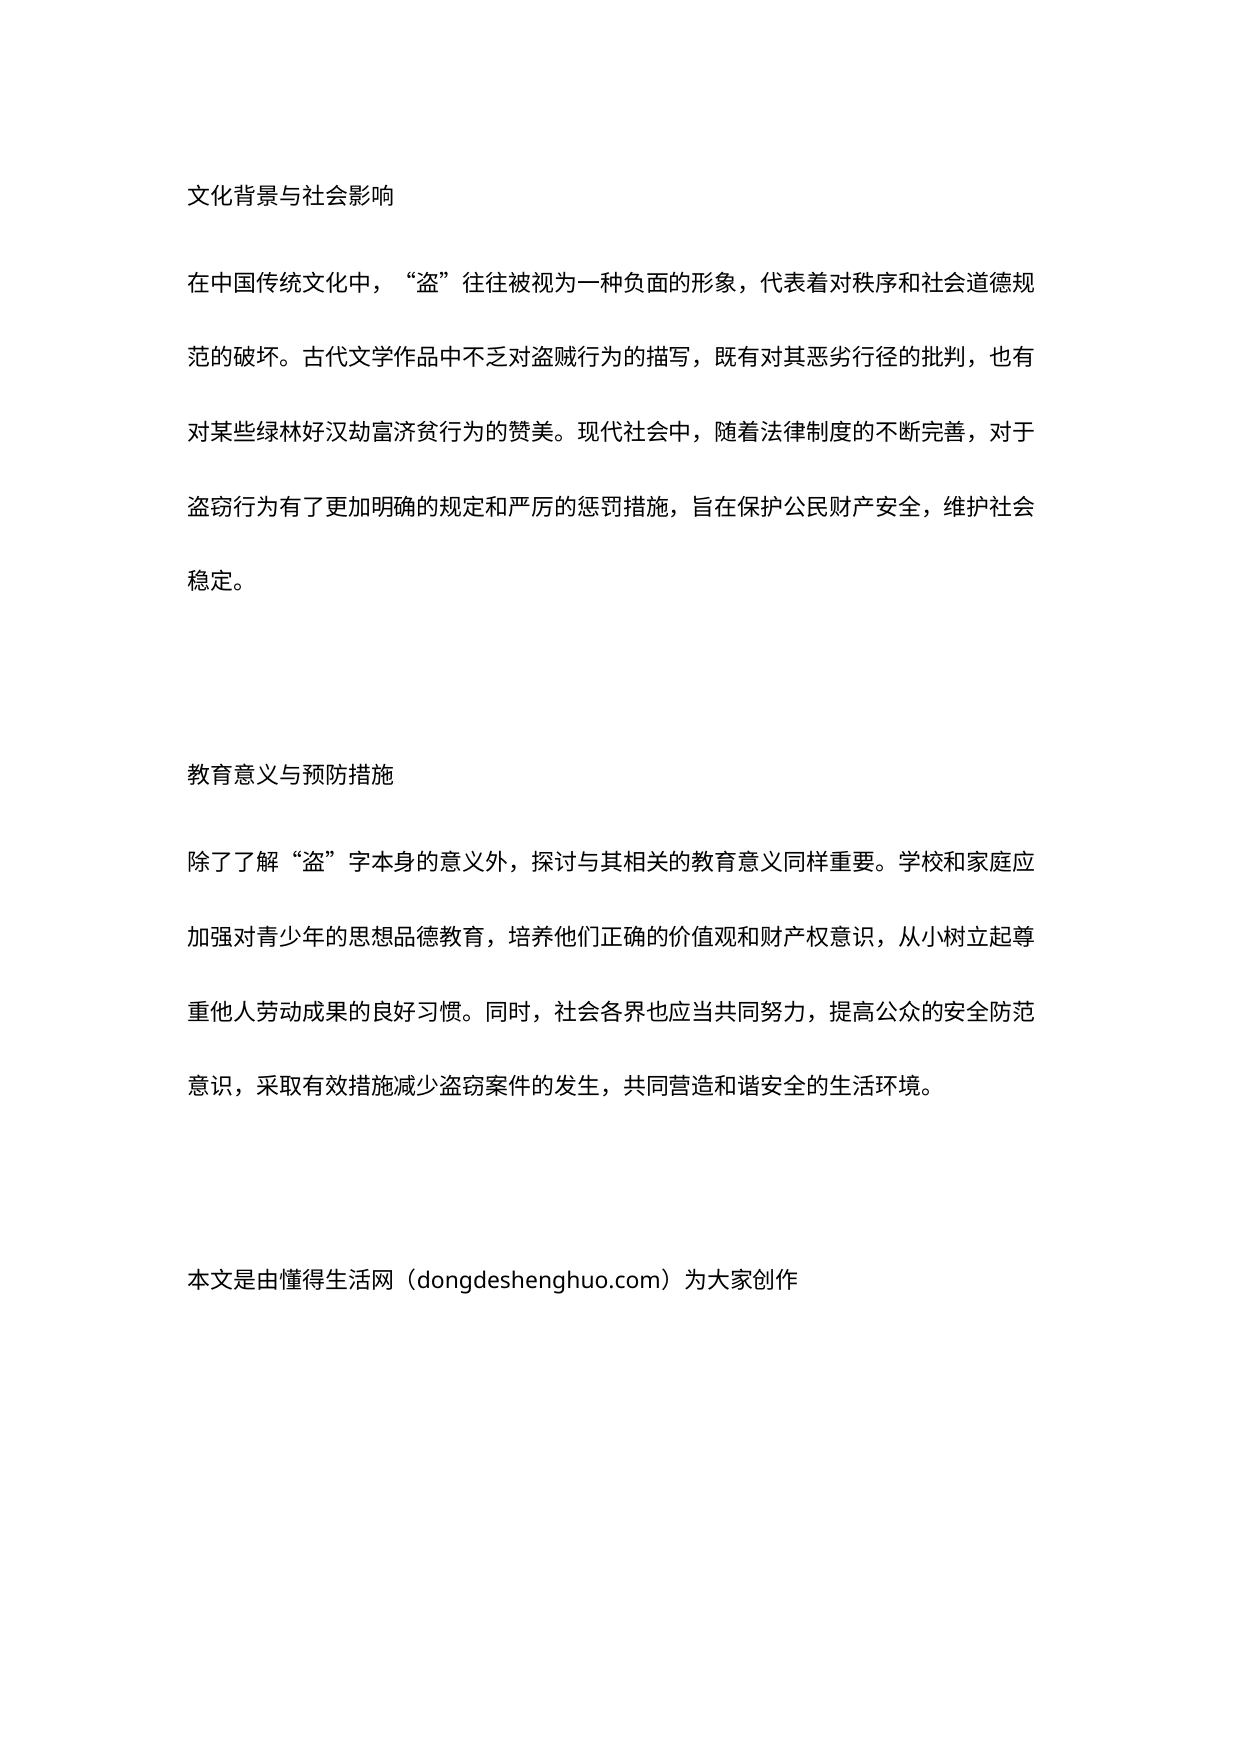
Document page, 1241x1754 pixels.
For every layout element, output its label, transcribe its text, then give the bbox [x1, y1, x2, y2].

text 除了了解“盗”字本身的意义外，探讨与其相关的教育意义同样重要。学校和家庭应加强对青少年的思想品德教育，培养他们正确的价值观和财产权意识，从小树立起尊重他人劳动成果的良好习惯。同时，社会各界也应当共同努力，提高公众的安全防范意识，采取有效措施减少盗窃案件的发生，共同营造和谐安全的生活环境。 [187, 828, 1053, 1117]
text 在中国传统文化中，“盗”往往被视为一种负面的形象，代表着对秩序和社会道德规范的破坏。古代文学作品中不乏对盗贼行为的描写，既有对其恶劣行径的批判，也有对某些绿林好汉劫富济贫行为的赞美。现代社会中，随着法律制度的不断完善，对于盗窃行为有了更加明确的规定和严厉的惩罚措施，旨在保护公民财产安全，维护社会稳定。 [187, 248, 1053, 612]
text 教育意义与预防措施 [187, 742, 1053, 807]
text 本文是由懂得生活网（dongdeshenghuo.com）为大家创作 [187, 1246, 1053, 1311]
text 文化背景与社会影响 [187, 162, 1053, 227]
